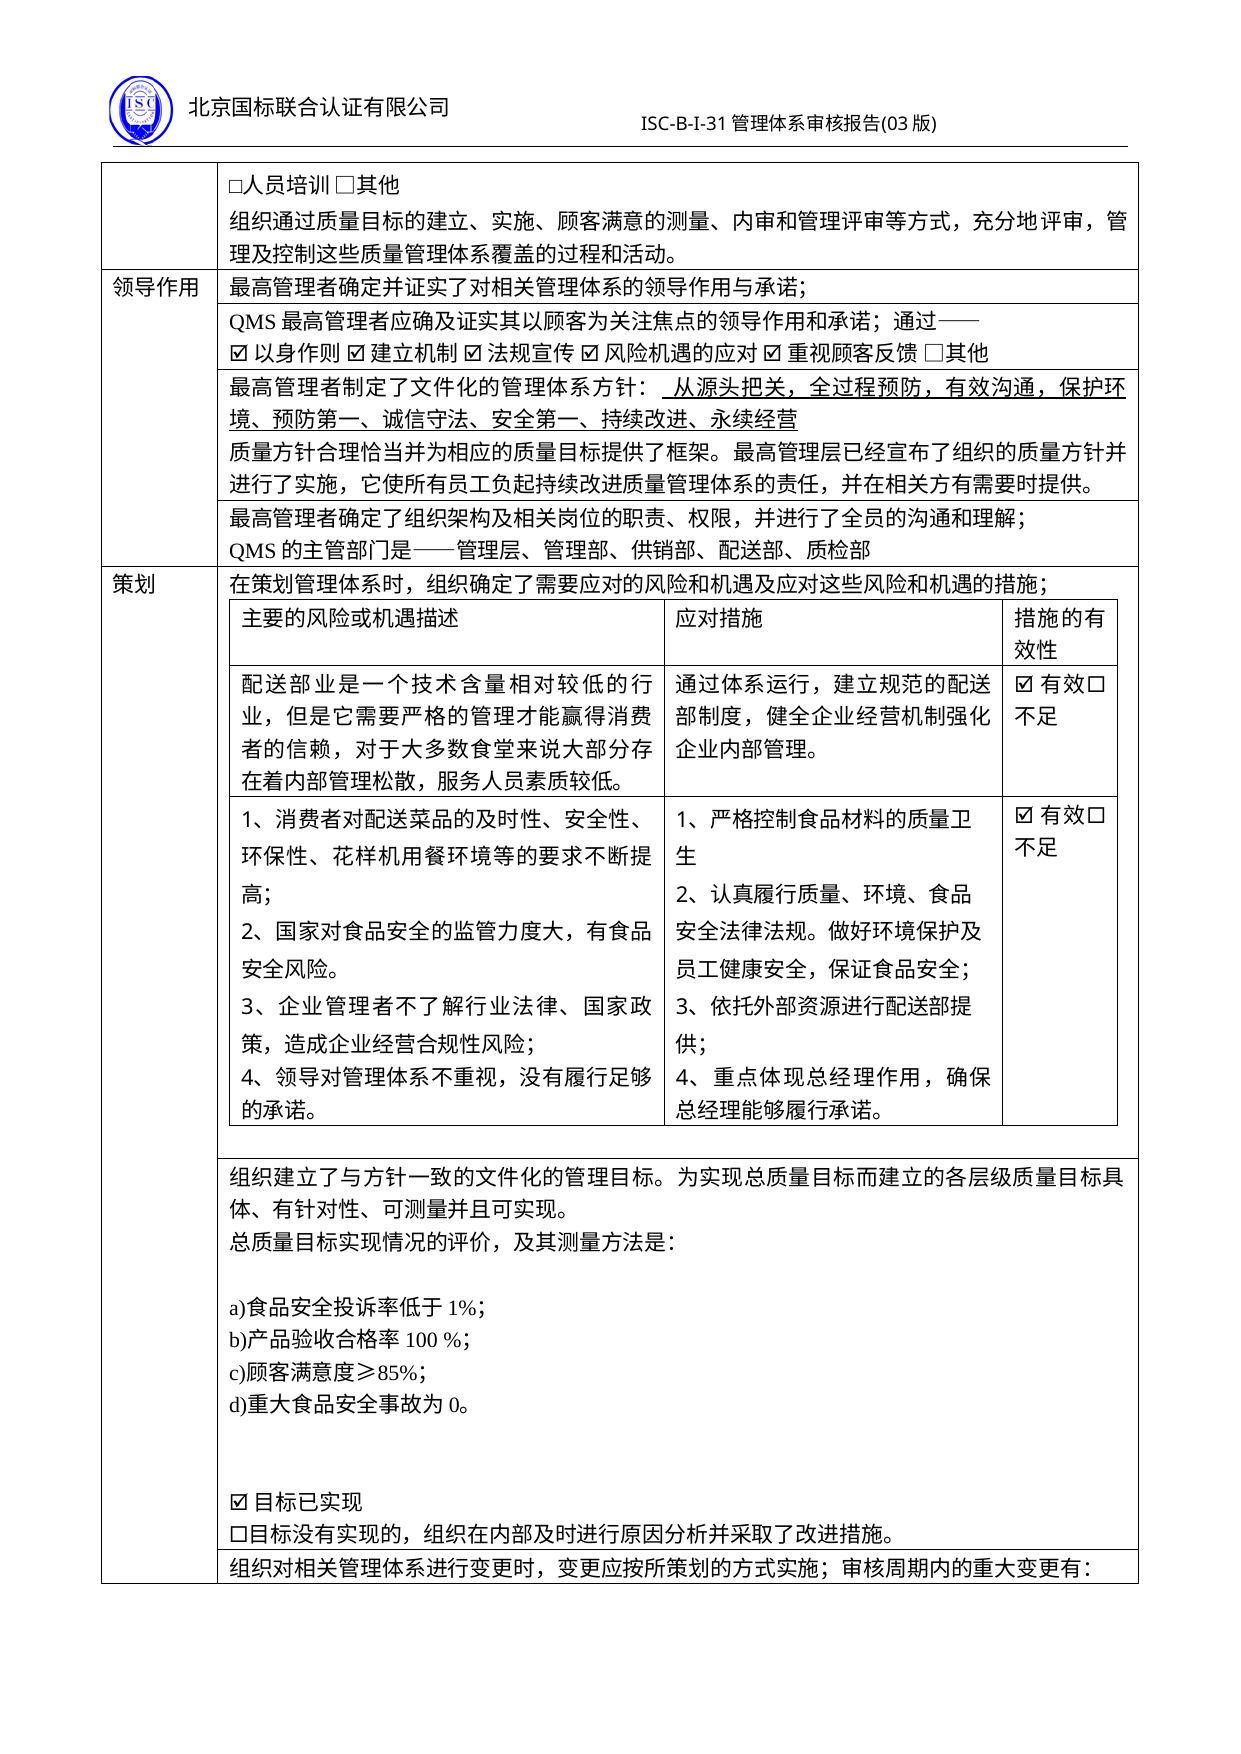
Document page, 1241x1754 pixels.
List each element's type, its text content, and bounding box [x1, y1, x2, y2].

table_cell 最高管理者制定了文件化的管理体系方针： 从源头把关，全过程预防，有效沟通，保护环境、预防第一、诚信守法、安全第一、持续改进、永续经营 质量方针合理恰当并为相应的质量目标提供了框架。最高管理层已经宣布了组织的质量方针并进行了实施，它使所有员工负起持续改进质量管理体系的责任，并在相关方有需要时提供。 [218, 370, 1138, 499]
table_cell 组织建立了与方针一致的文件化的管理目标。为实现总质量目标而建立的各层级质量目标具体、有针对性、可测量并且可实现。 总质量目标实现情况的评价，及其测量方法是： a)食品安全投诉率低于1%； b)产品验收合格率100 %； c)顾客满意度≥85%； d)重大食品安全事故为0。 目标已实现 目标没有实现的，组织在内部及时进行原因分析并采取了改进措施。 [218, 1159, 1138, 1549]
table_cell QMS最高管理者应确及证实其以顾客为关注焦点的领导作用和承诺；通过—— 以身作则 建立机制 法规宣传 风险机遇的应对 重视顾客反馈 □其他 [218, 304, 1138, 368]
table_cell 最高管理者确定并证实了对相关管理体系的领导作用与承诺； [218, 270, 1138, 302]
table_cell 组织对相关管理体系进行变更时，变更应按所策划的方式实施；审核周期内的重大变更有： □组织结构变更 □部门职责变更 □主要原材料 □关键人员 □生产工艺/服务流程 □主要设备设施 □主要检测设备 ☑无变更 考虑了变更目的及其潜在后果、质量管理体系的完整性、资源的可获得性和职责和权限的分配或再分配； [218, 1550, 1138, 1583]
table_cell 在策划管理体系时，组织确定了需要应对的风险和机遇及应对这些风险和机遇的措施； [218, 567, 1138, 1158]
table_cell 领导作用 [102, 270, 217, 566]
picture [108, 76, 174, 145]
table_cell 最高管理者确定了组织架构及相关岗位的职责、权限，并进行了全员的沟通和理解； QMS的主管部门是——管理层、管理部、供销部、配送部、质检部 [218, 501, 1138, 566]
table_cell 策划 [102, 567, 217, 1583]
